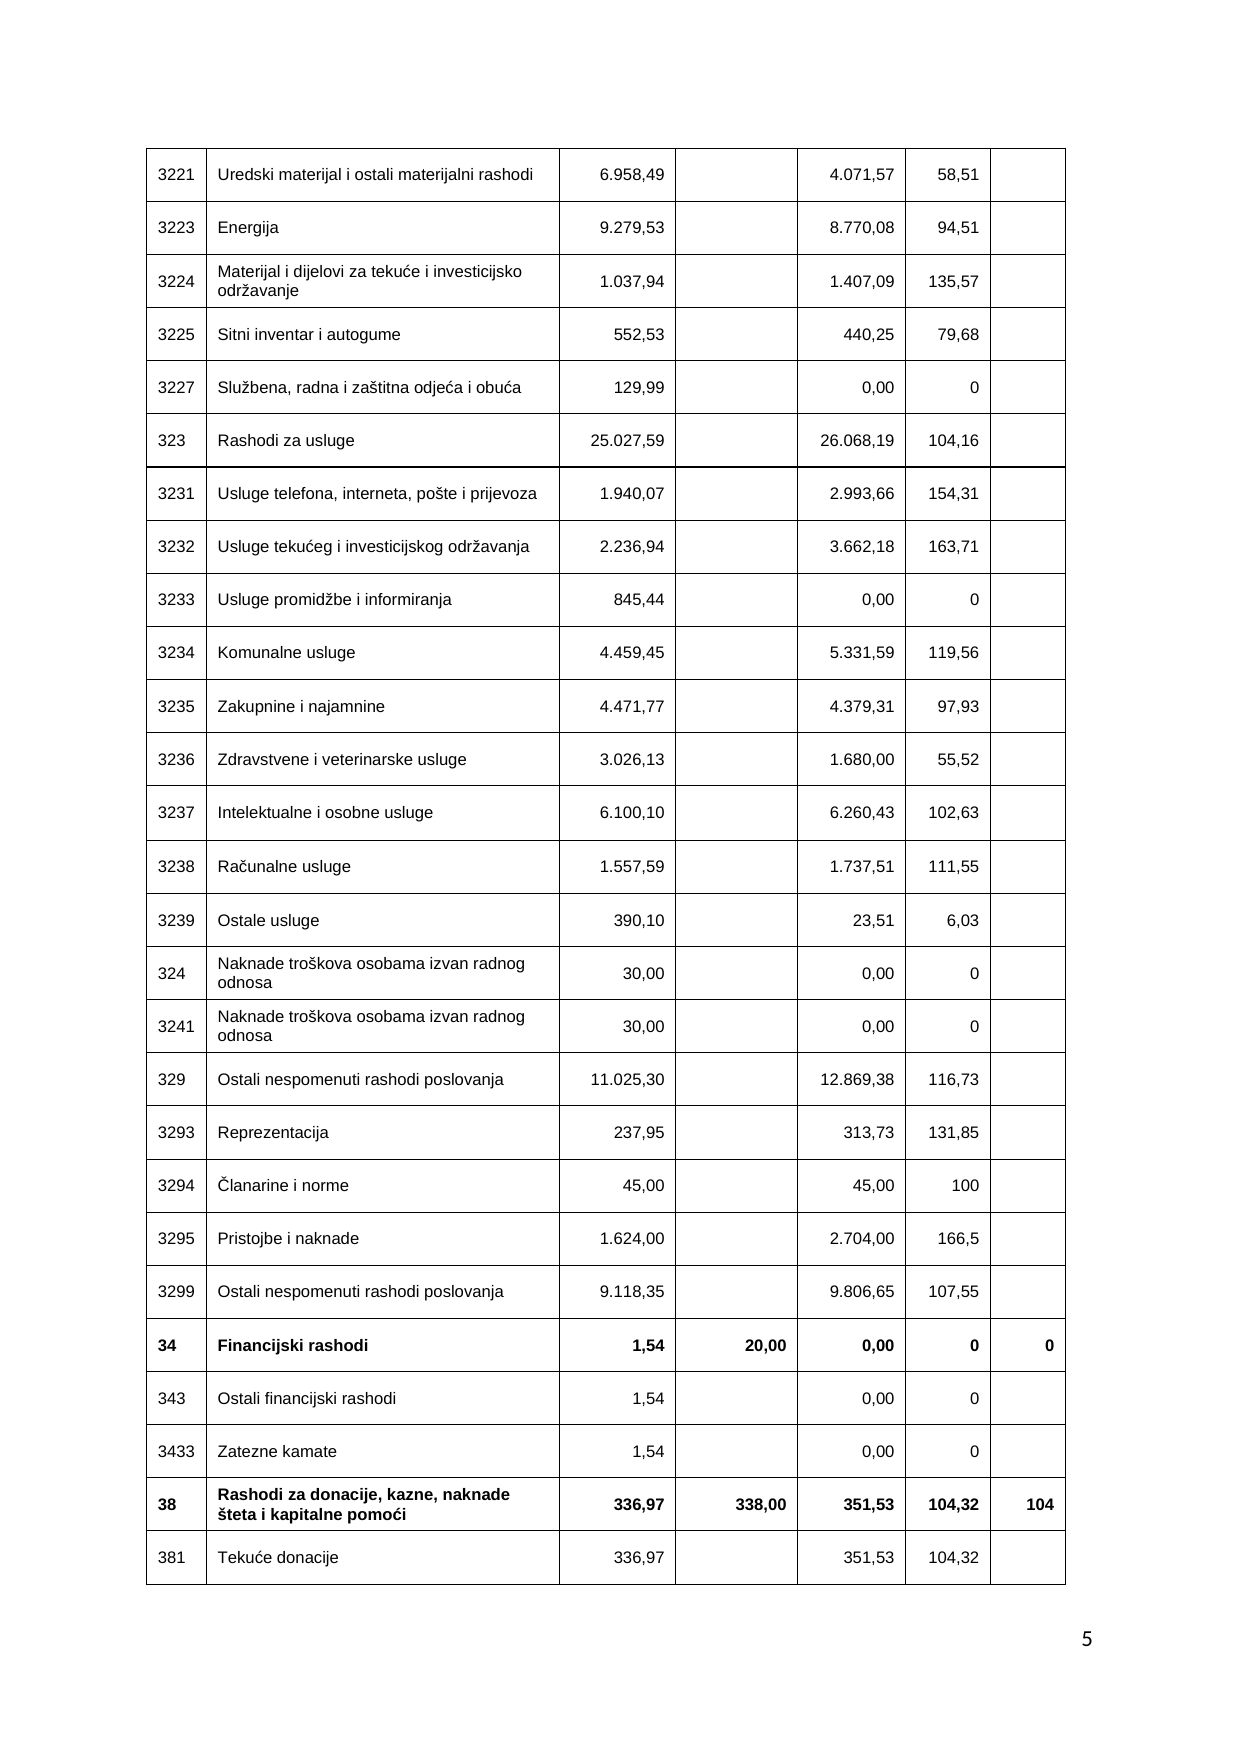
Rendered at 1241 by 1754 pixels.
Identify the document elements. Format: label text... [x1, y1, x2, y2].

table_cell 102,63 [906, 786, 990, 840]
table_cell [991, 627, 1065, 679]
table_cell 94,51 [906, 202, 990, 254]
table_cell [676, 947, 797, 999]
table_cell 3295 [147, 1213, 206, 1265]
table_cell Reprezentacija [207, 1106, 559, 1158]
table_cell [991, 521, 1065, 573]
table_cell [991, 202, 1065, 254]
table_cell 1.624,00 [560, 1213, 675, 1265]
table_cell 5.331,59 [798, 627, 905, 679]
table_cell 336,97 [560, 1478, 675, 1530]
table_cell 351,53 [798, 1478, 905, 1530]
table_cell [676, 414, 797, 466]
table_cell [676, 1425, 797, 1477]
table_cell [991, 149, 1065, 201]
table_cell Članarine i norme [207, 1160, 559, 1212]
table_cell 3236 [147, 733, 206, 785]
table_cell 3237 [147, 786, 206, 840]
table_cell 1,54 [560, 1319, 675, 1371]
table_cell 3234 [147, 627, 206, 679]
table_cell [991, 680, 1065, 732]
table_cell 100 [906, 1160, 990, 1212]
table_cell 0,00 [798, 947, 905, 999]
table_cell 4.379,31 [798, 680, 905, 732]
table_cell 6,03 [906, 894, 990, 946]
table_cell 9.118,35 [560, 1266, 675, 1318]
table_cell [991, 1053, 1065, 1105]
table_cell [991, 308, 1065, 360]
table_cell [676, 1000, 797, 1052]
table_cell Usluge promidžbe i informiranja [207, 574, 559, 626]
table_cell [991, 1213, 1065, 1265]
table_cell [676, 1266, 797, 1318]
table_cell 12.869,38 [798, 1053, 905, 1105]
table_cell 2.704,00 [798, 1213, 905, 1265]
table_cell 3238 [147, 841, 206, 893]
table_cell 3.026,13 [560, 733, 675, 785]
table_cell [676, 786, 797, 840]
table_cell 3224 [147, 255, 206, 307]
table_cell 0 [906, 947, 990, 999]
table_cell Zdravstvene i veterinarske usluge [207, 733, 559, 785]
table_cell [991, 1106, 1065, 1158]
table_cell 129,99 [560, 361, 675, 413]
table_cell 6.958,49 [560, 149, 675, 201]
table_cell Ostali nespomenuti rashodi poslovanja [207, 1053, 559, 1105]
table_cell [991, 361, 1065, 413]
table_cell 2.236,94 [560, 521, 675, 573]
table_cell 3.662,18 [798, 521, 905, 573]
table_cell 6.260,43 [798, 786, 905, 840]
table_cell 111,55 [906, 841, 990, 893]
table_cell [676, 574, 797, 626]
table_cell [676, 1372, 797, 1424]
table_cell 0 [906, 361, 990, 413]
table_cell Računalne usluge [207, 841, 559, 893]
table_cell 0,00 [798, 1000, 905, 1052]
table_cell 3433 [147, 1425, 206, 1477]
table_cell 343 [147, 1372, 206, 1424]
table_cell 45,00 [798, 1160, 905, 1212]
table_cell [676, 733, 797, 785]
table_cell [676, 1213, 797, 1265]
table_cell Zatezne kamate [207, 1425, 559, 1477]
table_cell [991, 255, 1065, 307]
table_cell Intelektualne i osobne usluge [207, 786, 559, 840]
table_cell 3233 [147, 574, 206, 626]
table_cell 1.940,07 [560, 468, 675, 519]
table_cell Naknade troškova osobama izvan radnog odnosa [207, 947, 559, 999]
table_cell 107,55 [906, 1266, 990, 1318]
table_cell [991, 1531, 1065, 1583]
table_cell 0,00 [798, 361, 905, 413]
table_cell [676, 202, 797, 254]
table_cell Usluge telefona, interneta, pošte i prijevoza [207, 468, 559, 519]
table_cell Rashodi za donacije, kazne, naknade šteta i kapitalne pomoći [207, 1478, 559, 1530]
table_cell 1.557,59 [560, 841, 675, 893]
table_cell 25.027,59 [560, 414, 675, 466]
table_cell 6.100,10 [560, 786, 675, 840]
table_cell [991, 414, 1065, 466]
table_cell [991, 1266, 1065, 1318]
table_cell 0 [906, 1425, 990, 1477]
table_cell 552,53 [560, 308, 675, 360]
table_cell 3293 [147, 1106, 206, 1158]
table_cell 131,85 [906, 1106, 990, 1158]
table_cell 3225 [147, 308, 206, 360]
table_cell 0 [906, 574, 990, 626]
table_cell 237,95 [560, 1106, 675, 1158]
table_cell 116,73 [906, 1053, 990, 1105]
table_cell 4.471,77 [560, 680, 675, 732]
table_cell 329 [147, 1053, 206, 1105]
table_cell Financijski rashodi [207, 1319, 559, 1371]
table_cell 0 [906, 1319, 990, 1371]
table_cell 1.037,94 [560, 255, 675, 307]
table_cell 0 [906, 1000, 990, 1052]
table_cell 45,00 [560, 1160, 675, 1212]
table_cell Uredski materijal i ostali materijalni rashodi [207, 149, 559, 201]
table_cell [676, 627, 797, 679]
table_cell 20,00 [676, 1319, 797, 1371]
table_cell Tekuće donacije [207, 1531, 559, 1583]
table_cell [676, 468, 797, 519]
table_cell [991, 1372, 1065, 1424]
table_cell 440,25 [798, 308, 905, 360]
table_cell 390,10 [560, 894, 675, 946]
table_cell 313,73 [798, 1106, 905, 1158]
table_cell Usluge tekućeg i investicijskog održavanja [207, 521, 559, 573]
table_cell [676, 521, 797, 573]
table_cell [991, 947, 1065, 999]
table_cell 23,51 [798, 894, 905, 946]
table_cell 26.068,19 [798, 414, 905, 466]
table_cell 34 [147, 1319, 206, 1371]
table_cell 154,31 [906, 468, 990, 519]
table_cell [676, 894, 797, 946]
table_cell Ostali financijski rashodi [207, 1372, 559, 1424]
table_cell 0,00 [798, 574, 905, 626]
table_cell 3294 [147, 1160, 206, 1212]
table_cell 845,44 [560, 574, 675, 626]
table_cell 3235 [147, 680, 206, 732]
table_cell 8.770,08 [798, 202, 905, 254]
table_cell 1,54 [560, 1372, 675, 1424]
table_cell 351,53 [798, 1531, 905, 1583]
table_cell Sitni inventar i autogume [207, 308, 559, 360]
table_cell [676, 1106, 797, 1158]
table_cell [676, 841, 797, 893]
table_cell Rashodi za usluge [207, 414, 559, 466]
table_cell 1.680,00 [798, 733, 905, 785]
table_cell Pristojbe i naknade [207, 1213, 559, 1265]
table_cell Naknade troškova osobama izvan radnog odnosa [207, 1000, 559, 1052]
table_cell 1.737,51 [798, 841, 905, 893]
table_cell 135,57 [906, 255, 990, 307]
table_cell 104,32 [906, 1531, 990, 1583]
table_cell 2.993,66 [798, 468, 905, 519]
table_cell 79,68 [906, 308, 990, 360]
table_cell 323 [147, 414, 206, 466]
table_cell 381 [147, 1531, 206, 1583]
table_cell 104,16 [906, 414, 990, 466]
table_cell 3231 [147, 468, 206, 519]
table_cell [991, 1425, 1065, 1477]
table_cell 3227 [147, 361, 206, 413]
table_cell 104 [991, 1478, 1065, 1530]
table_cell 11.025,30 [560, 1053, 675, 1105]
table_cell 58,51 [906, 149, 990, 201]
table_cell 0,00 [798, 1372, 905, 1424]
table_cell 119,56 [906, 627, 990, 679]
table_cell Materijal i dijelovi za tekuće i investicijsko održavanje [207, 255, 559, 307]
table_cell Komunalne usluge [207, 627, 559, 679]
table_cell [991, 574, 1065, 626]
table_cell 9.279,53 [560, 202, 675, 254]
table_cell Ostale usluge [207, 894, 559, 946]
table_cell [676, 1531, 797, 1583]
table_cell [676, 361, 797, 413]
table_cell Energija [207, 202, 559, 254]
table_cell 4.071,57 [798, 149, 905, 201]
table_cell [991, 894, 1065, 946]
table_cell [676, 680, 797, 732]
table_cell 3223 [147, 202, 206, 254]
table_cell 3239 [147, 894, 206, 946]
table_cell [676, 255, 797, 307]
table_cell 3221 [147, 149, 206, 201]
table_cell 0,00 [798, 1425, 905, 1477]
table_cell [676, 1160, 797, 1212]
table_cell [991, 841, 1065, 893]
table_cell 0 [991, 1319, 1065, 1371]
table_cell [991, 468, 1065, 519]
table_cell [676, 308, 797, 360]
table_cell 55,52 [906, 733, 990, 785]
table_cell [676, 1053, 797, 1105]
table_cell Službena, radna i zaštitna odjeća i obuća [207, 361, 559, 413]
table_cell Ostali nespomenuti rashodi poslovanja [207, 1266, 559, 1318]
table_cell 3232 [147, 521, 206, 573]
table_cell 163,71 [906, 521, 990, 573]
table_cell [991, 733, 1065, 785]
table_cell 0 [906, 1372, 990, 1424]
table_cell 104,32 [906, 1478, 990, 1530]
table_cell 30,00 [560, 1000, 675, 1052]
table_cell 38 [147, 1478, 206, 1530]
table_cell 3299 [147, 1266, 206, 1318]
table_cell [676, 149, 797, 201]
table_cell 336,97 [560, 1531, 675, 1583]
table_cell 338,00 [676, 1478, 797, 1530]
table_cell 324 [147, 947, 206, 999]
table_cell 4.459,45 [560, 627, 675, 679]
table_cell Zakupnine i najamnine [207, 680, 559, 732]
table_cell 1,54 [560, 1425, 675, 1477]
table_cell 3241 [147, 1000, 206, 1052]
table_cell [991, 786, 1065, 840]
table_cell [991, 1000, 1065, 1052]
table_cell 30,00 [560, 947, 675, 999]
table_cell 0,00 [798, 1319, 905, 1371]
table_cell 166,5 [906, 1213, 990, 1265]
table_cell 1.407,09 [798, 255, 905, 307]
table_cell 97,93 [906, 680, 990, 732]
table_cell 9.806,65 [798, 1266, 905, 1318]
table_cell [991, 1160, 1065, 1212]
